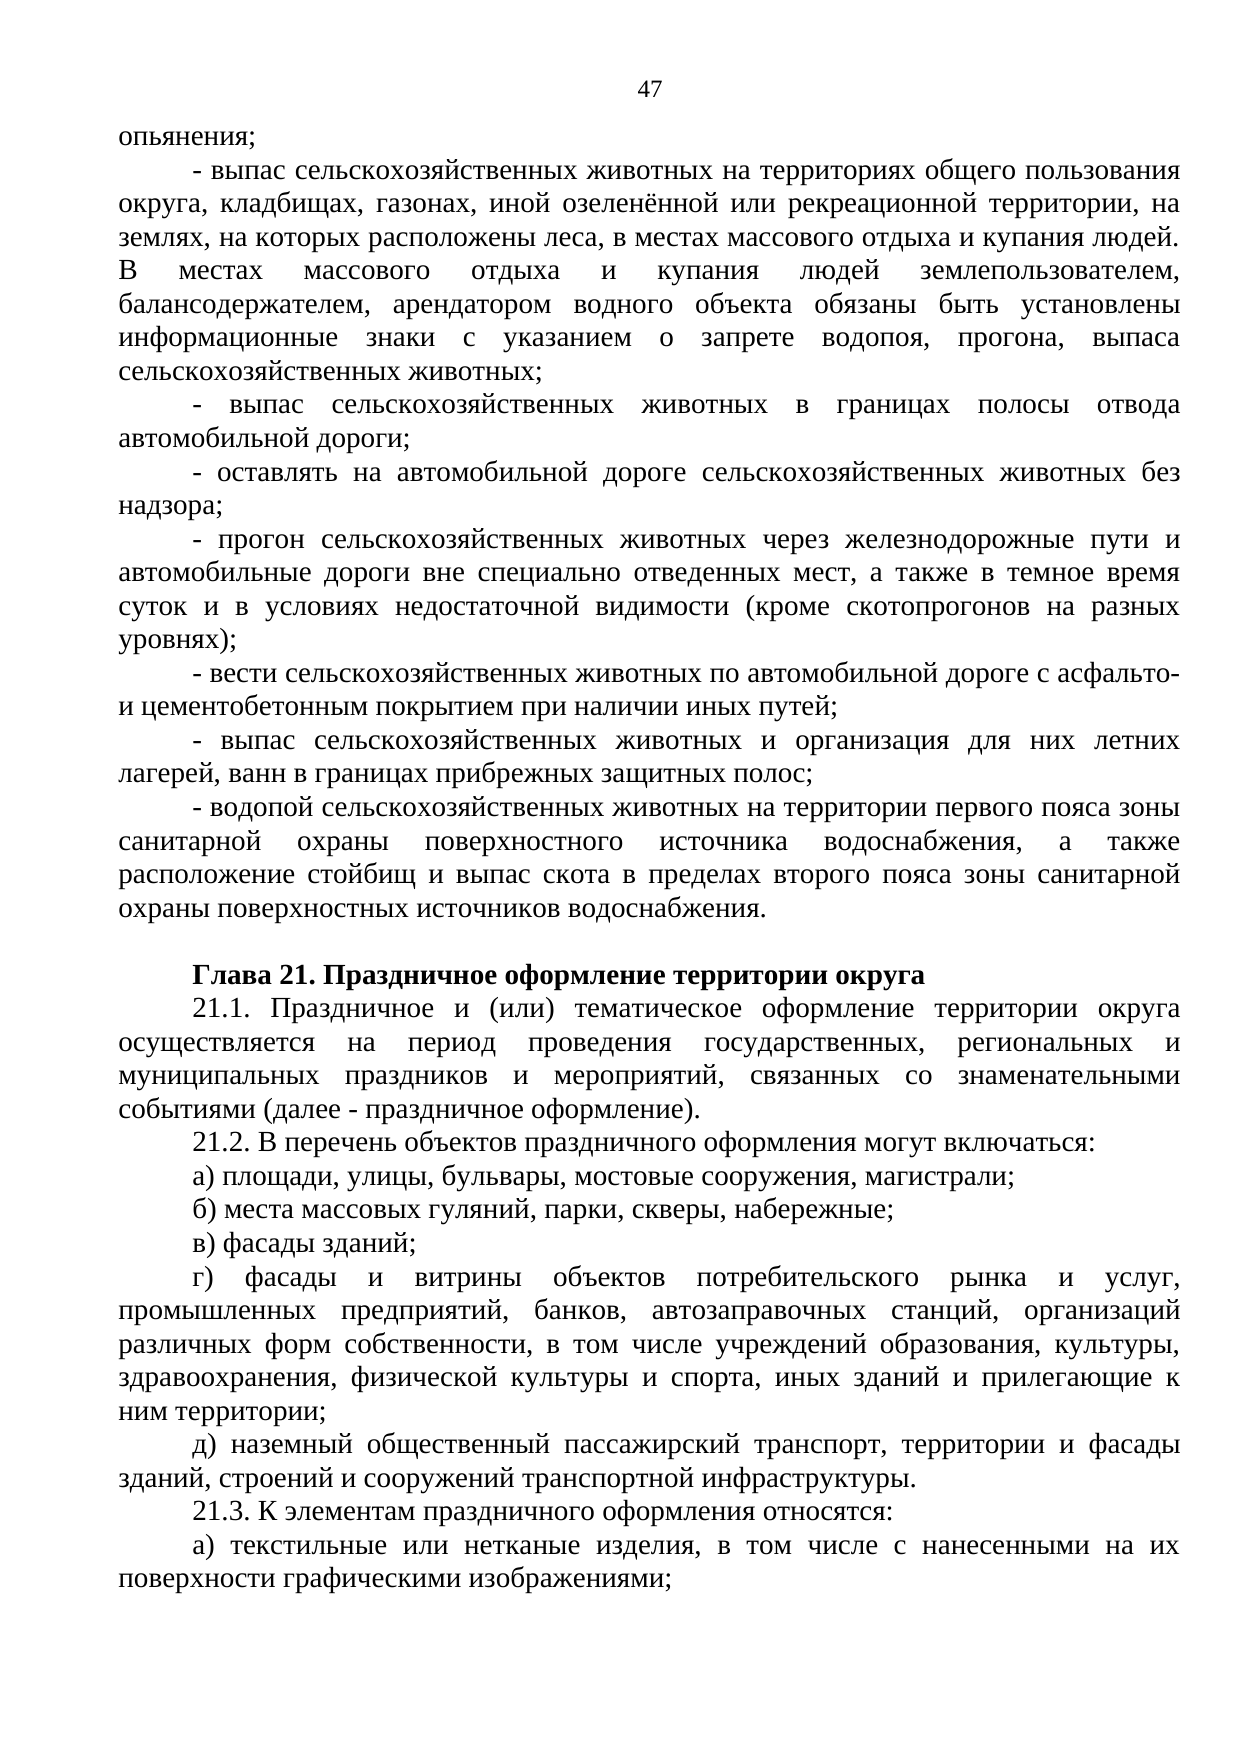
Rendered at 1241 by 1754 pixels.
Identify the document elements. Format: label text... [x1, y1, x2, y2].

text а) текстильные или нетканые изделия, в том числе с нанесенными на их поверхности графическими изображениями; [118, 1527, 1181, 1594]
text а) площади, улицы, бульвары, мостовые сооружения, магистрали; [118, 1158, 1181, 1192]
text - водопой сельскохозяйственных животных на территории первого пояса зоны санитарной охраны поверхностного источника водоснабжения, а также расположение стойбищ и выпас скота в пределах второго пояса зоны санитарной охраны поверхностных источников водоснабжения. [118, 789, 1181, 923]
text г) фасады и витрины объектов потребительского рынка и услуг, промышленных предприятий, банков, автозаправочных станций, организаций различных форм собственности, в том числе учреждений образования, культуры, здравоохранения, физической культуры и спорта, иных зданий и прилегающие к ним территории; [118, 1259, 1181, 1426]
text 21.3. К элементам праздничного оформления относятся: [118, 1493, 1181, 1527]
text - прогон сельскохозяйственных животных через железнодорожные пути и автомобильные дороги вне специально отведенных мест, а также в темное время суток и в условиях недостаточной видимости (кроме скотопрогонов на разных уровнях); [118, 521, 1181, 655]
text - выпас сельскохозяйственных животных на территориях общего пользования округа, кладбищах, газонах, иной озеленённой или рекреационной территории, на землях, на которых расположены леса, в местах массового отдыха и купания людей. В местах массового отдыха и купания людей землепользователем, балансодержателем, арендатором водного объекта обязаны быть установлены информационные знаки с указанием о запрете водопоя, прогона, выпаса сельскохозяйственных животных; [118, 152, 1181, 387]
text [118, 118, 1181, 152]
text 21.1. Праздничное и (или) тематическое оформление территории округа осуществляется на период проведения государственных, региональных и муниципальных праздников и мероприятий, связанных со знаменательными событиями (далее - праздничное оформление). [118, 990, 1181, 1124]
subtitle Глава 21. Праздничное оформление территории округа [118, 957, 1181, 990]
text - выпас сельскохозяйственных животных в границах полосы отвода автомобильной дороги; [118, 387, 1181, 454]
text 21.2. В перечень объектов праздничного оформления могут включаться: [118, 1124, 1181, 1158]
text д) наземный общественный пассажирский транспорт, территории и фасады зданий, строений и сооружений транспортной инфраструктуры. [118, 1426, 1181, 1493]
text в) фасады зданий; [118, 1225, 1181, 1259]
text - оставлять на автомобильной дороге сельскохозяйственных животных без надзора; [118, 454, 1181, 521]
text - выпас сельскохозяйственных животных и организация для них летних лагерей, ванн в границах прибрежных защитных полос; [118, 722, 1181, 789]
text - вести сельскохозяйственных животных по автомобильной дороге с асфальто- и цементобетонным покрытием при наличии иных путей; [118, 655, 1181, 722]
text б) места массовых гуляний, парки, скверы, набережные; [118, 1192, 1181, 1225]
